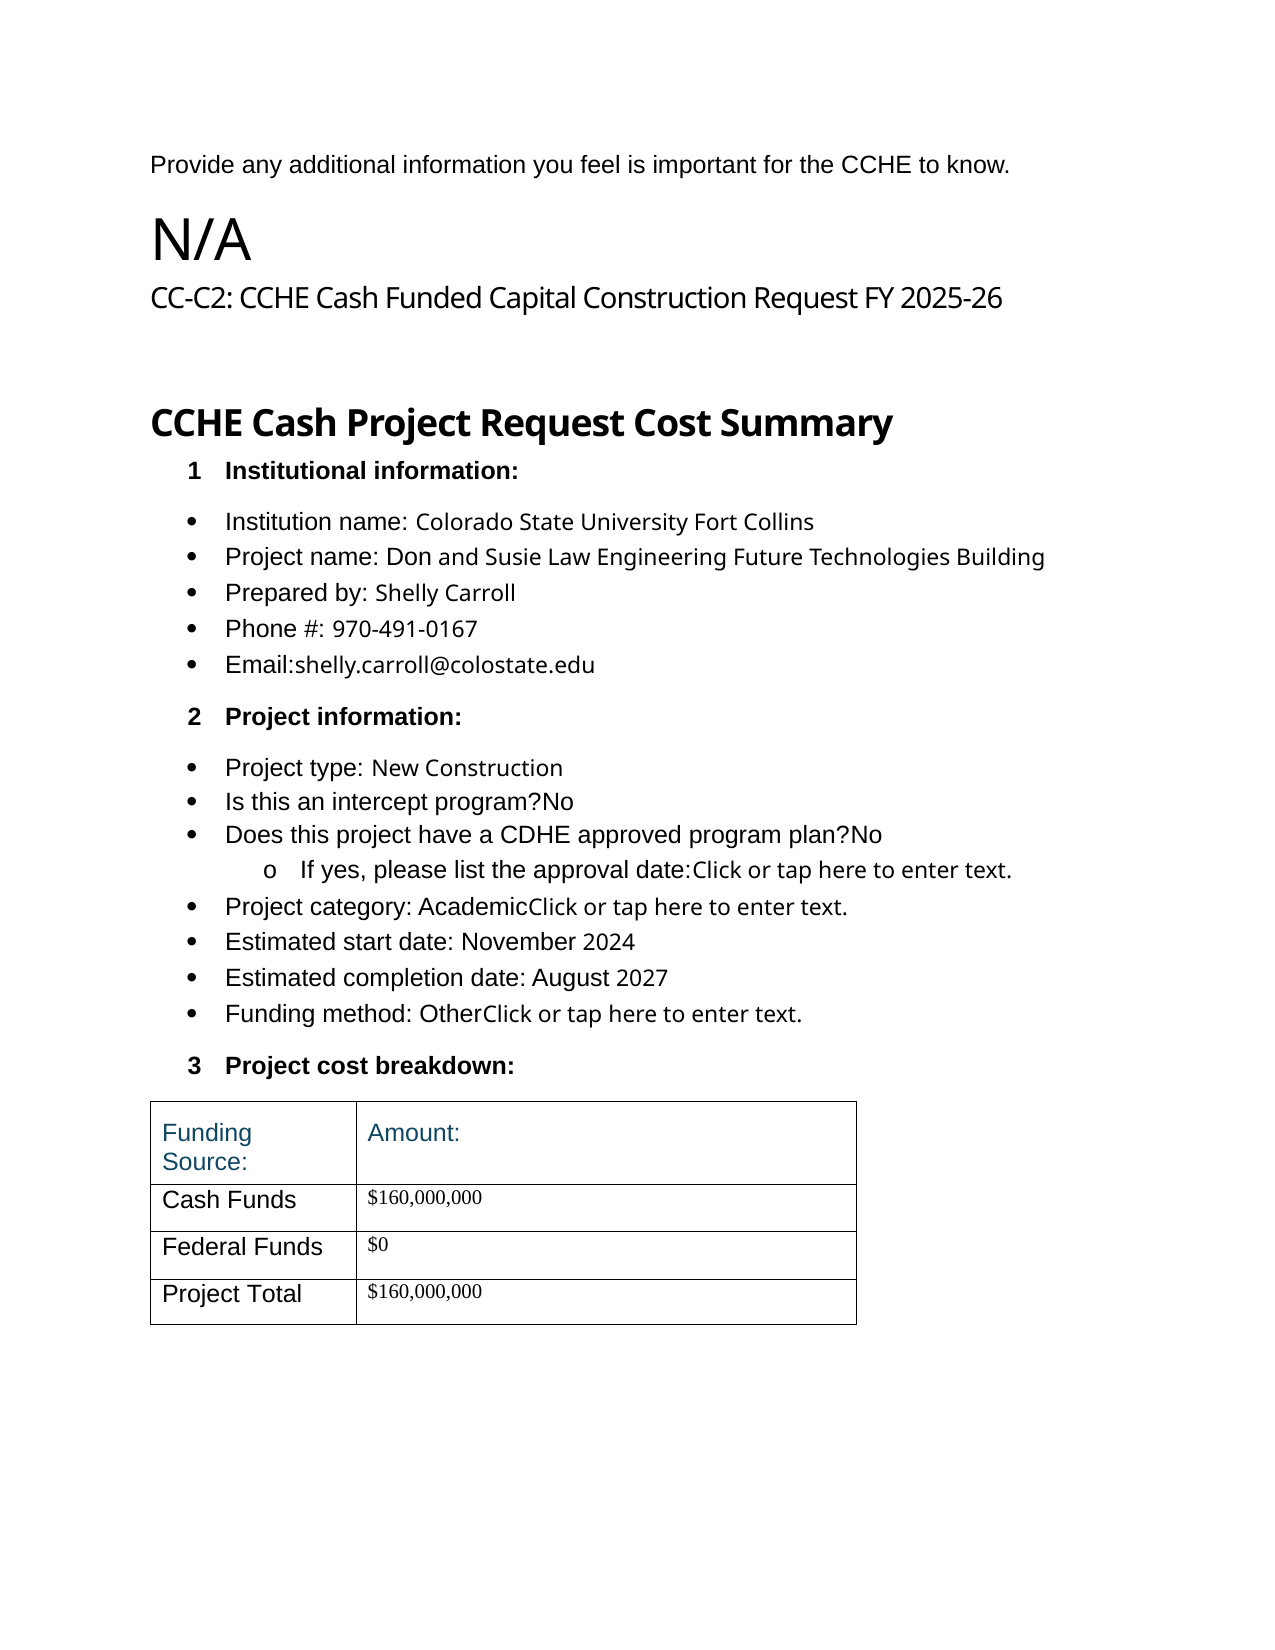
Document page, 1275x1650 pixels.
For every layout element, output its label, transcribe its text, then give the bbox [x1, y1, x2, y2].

list Funding method: Other [187, 998, 1125, 1029]
list Is this an intercept program? [187, 787, 1125, 816]
table_cell [357, 1280, 856, 1324]
table_cell Project Total [151, 1280, 356, 1324]
table_cell Federal Funds [151, 1232, 356, 1278]
list Prepared by: [187, 577, 1125, 608]
table_header Funding Source: [151, 1102, 356, 1184]
list Estimated start date: November [187, 926, 1125, 958]
list Project type: [187, 751, 1125, 783]
text Provide any additional information you feel is important for the CCHE to know. [150, 150, 1125, 179]
list Institution name: [187, 505, 1125, 537]
table_cell Cash Funds [151, 1185, 356, 1231]
subtitle Project cost breakdown: [187, 1051, 1125, 1079]
subtitle Project information: [187, 702, 1125, 731]
table_cell [357, 1185, 856, 1231]
list Project name: Don [187, 541, 1125, 573]
title CCHE Cash Project Request Cost Summary [150, 396, 1125, 447]
list Project category: Academic [187, 890, 1125, 922]
list Phone #: [187, 613, 1125, 644]
list If yes, please list the approval date: [262, 854, 1125, 886]
list Does this project have a CDHE approved program plan? [187, 821, 1125, 849]
table_cell [357, 1232, 856, 1278]
table_header Amount: [357, 1102, 856, 1184]
list Estimated completion date: August [187, 962, 1125, 993]
subtitle Institutional information: [187, 456, 1125, 484]
list Email: [187, 649, 1125, 680]
